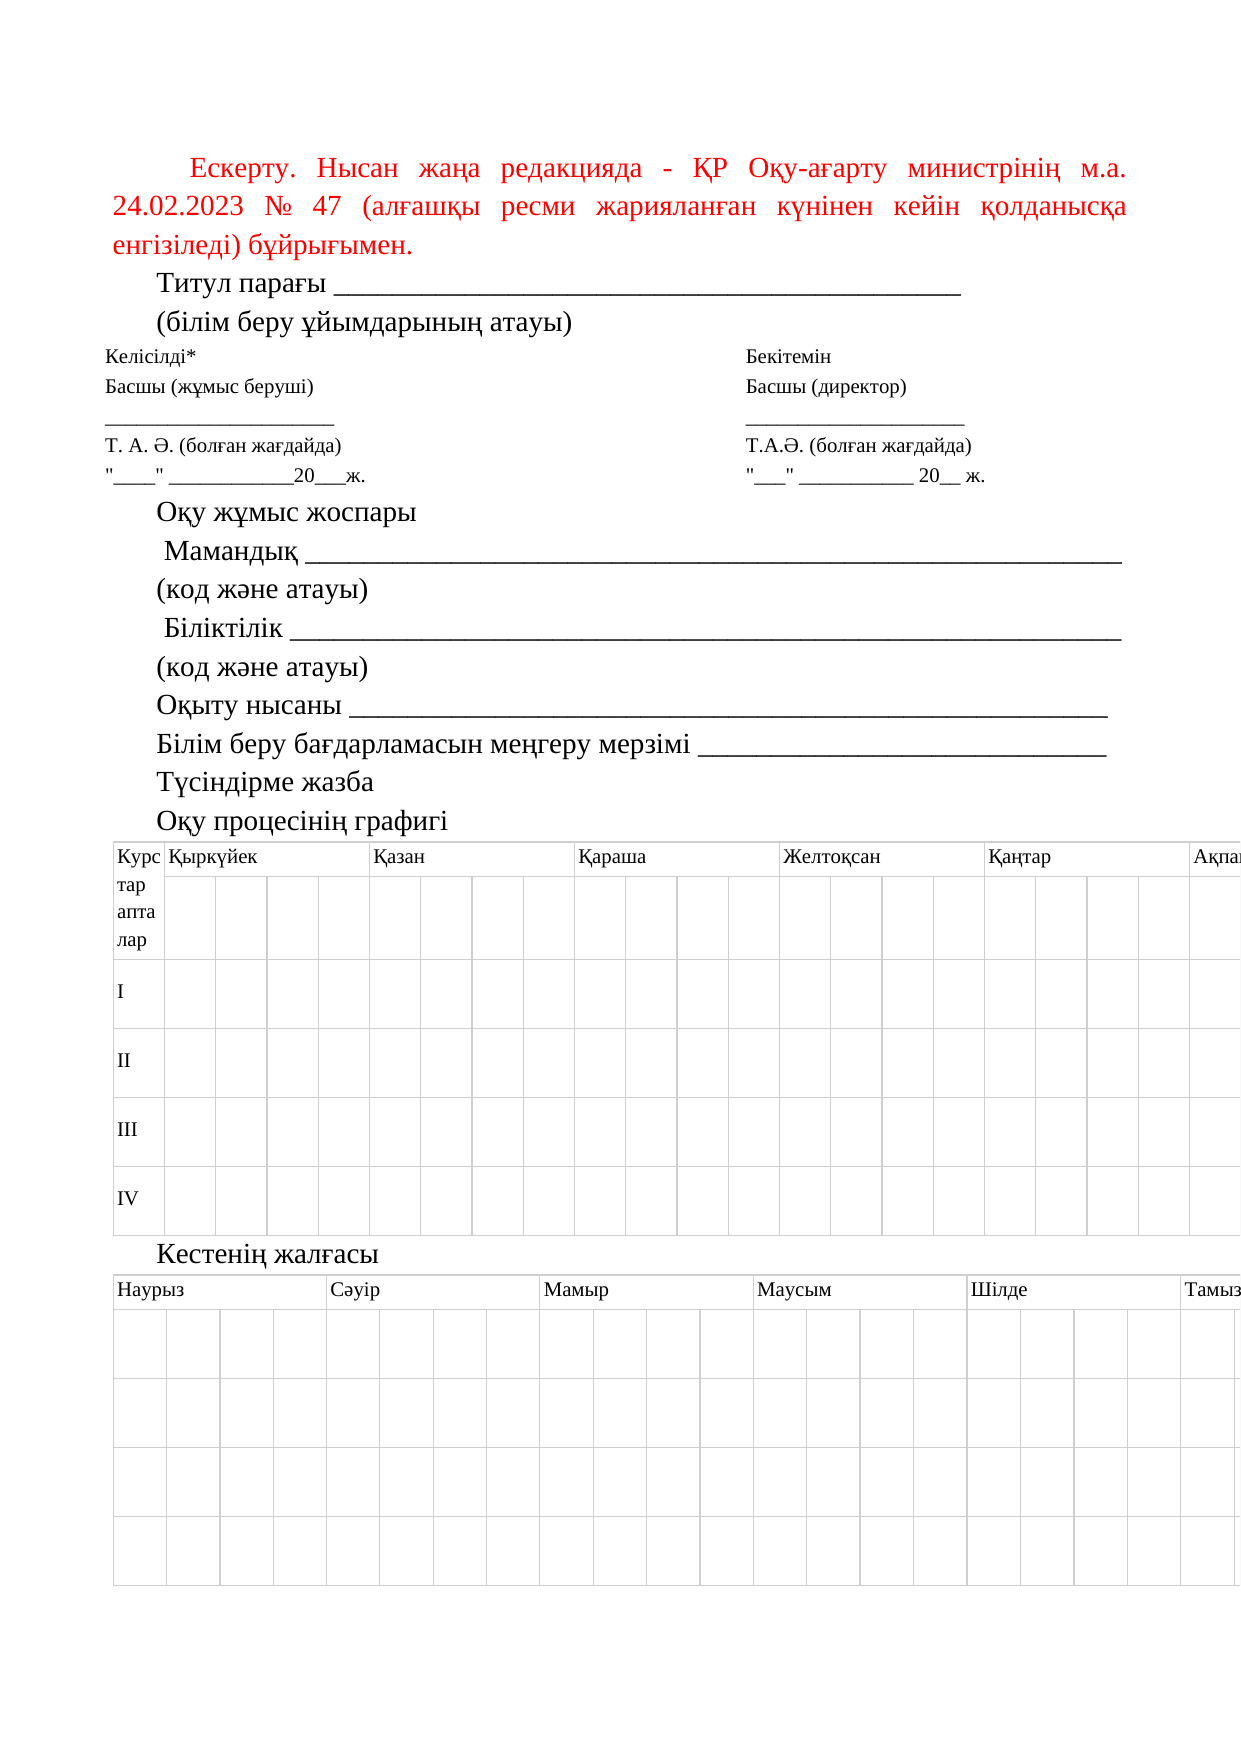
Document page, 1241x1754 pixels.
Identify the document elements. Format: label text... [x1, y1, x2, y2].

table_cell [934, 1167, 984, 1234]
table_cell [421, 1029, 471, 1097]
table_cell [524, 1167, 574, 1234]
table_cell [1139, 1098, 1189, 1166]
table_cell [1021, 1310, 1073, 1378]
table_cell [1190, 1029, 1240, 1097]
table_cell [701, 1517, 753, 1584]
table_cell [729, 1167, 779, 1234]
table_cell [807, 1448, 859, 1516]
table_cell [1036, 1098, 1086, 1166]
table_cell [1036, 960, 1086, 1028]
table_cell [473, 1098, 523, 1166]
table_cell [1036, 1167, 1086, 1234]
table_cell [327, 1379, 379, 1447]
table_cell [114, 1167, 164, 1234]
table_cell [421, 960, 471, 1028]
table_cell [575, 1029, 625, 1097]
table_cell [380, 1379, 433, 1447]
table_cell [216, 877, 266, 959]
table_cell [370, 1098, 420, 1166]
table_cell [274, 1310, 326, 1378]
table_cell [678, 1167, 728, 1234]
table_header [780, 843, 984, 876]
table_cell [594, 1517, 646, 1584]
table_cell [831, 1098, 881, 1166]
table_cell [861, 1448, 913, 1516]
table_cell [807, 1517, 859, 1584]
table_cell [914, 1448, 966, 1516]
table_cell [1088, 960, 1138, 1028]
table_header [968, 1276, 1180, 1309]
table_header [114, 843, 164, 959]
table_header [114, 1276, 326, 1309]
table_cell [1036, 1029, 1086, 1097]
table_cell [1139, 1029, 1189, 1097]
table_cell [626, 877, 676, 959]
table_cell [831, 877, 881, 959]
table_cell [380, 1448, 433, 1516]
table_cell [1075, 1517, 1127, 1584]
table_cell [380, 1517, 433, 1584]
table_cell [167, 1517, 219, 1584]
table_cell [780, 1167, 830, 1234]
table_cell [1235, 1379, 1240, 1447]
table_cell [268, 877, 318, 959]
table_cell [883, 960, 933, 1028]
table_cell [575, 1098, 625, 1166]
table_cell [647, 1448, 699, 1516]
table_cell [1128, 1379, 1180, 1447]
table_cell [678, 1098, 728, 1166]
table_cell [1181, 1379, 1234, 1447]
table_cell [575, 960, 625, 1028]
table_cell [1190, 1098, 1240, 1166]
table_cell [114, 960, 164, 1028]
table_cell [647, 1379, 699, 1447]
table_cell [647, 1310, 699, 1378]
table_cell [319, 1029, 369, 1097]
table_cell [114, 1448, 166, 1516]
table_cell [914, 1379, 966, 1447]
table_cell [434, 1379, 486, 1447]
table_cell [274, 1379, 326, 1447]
text Оқыту нысаны ____________________________________________________ [112, 687, 1128, 721]
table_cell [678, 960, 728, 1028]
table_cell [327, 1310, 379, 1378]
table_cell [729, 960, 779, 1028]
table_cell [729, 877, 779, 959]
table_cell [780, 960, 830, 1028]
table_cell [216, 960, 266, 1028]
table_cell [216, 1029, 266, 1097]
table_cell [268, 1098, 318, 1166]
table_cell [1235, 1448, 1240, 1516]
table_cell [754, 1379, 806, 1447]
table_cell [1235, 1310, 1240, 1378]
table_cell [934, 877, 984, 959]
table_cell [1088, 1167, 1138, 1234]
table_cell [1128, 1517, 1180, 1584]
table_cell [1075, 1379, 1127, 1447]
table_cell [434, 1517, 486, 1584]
text Біліктілік _________________________________________________________ [112, 610, 1128, 644]
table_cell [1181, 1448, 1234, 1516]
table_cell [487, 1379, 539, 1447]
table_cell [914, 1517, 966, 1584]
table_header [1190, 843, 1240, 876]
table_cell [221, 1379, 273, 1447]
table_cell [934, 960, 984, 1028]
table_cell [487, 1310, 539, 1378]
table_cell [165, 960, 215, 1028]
text Мамандық ________________________________________________________ [112, 533, 1128, 567]
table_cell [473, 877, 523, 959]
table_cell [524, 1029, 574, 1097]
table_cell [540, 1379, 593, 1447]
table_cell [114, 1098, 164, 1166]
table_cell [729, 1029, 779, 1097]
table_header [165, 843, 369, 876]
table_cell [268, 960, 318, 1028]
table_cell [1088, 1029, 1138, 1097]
text (код және атауы) [112, 649, 1128, 682]
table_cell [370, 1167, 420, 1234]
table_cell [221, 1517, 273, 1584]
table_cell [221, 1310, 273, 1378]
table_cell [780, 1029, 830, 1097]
text (код және атауы) [112, 572, 1128, 605]
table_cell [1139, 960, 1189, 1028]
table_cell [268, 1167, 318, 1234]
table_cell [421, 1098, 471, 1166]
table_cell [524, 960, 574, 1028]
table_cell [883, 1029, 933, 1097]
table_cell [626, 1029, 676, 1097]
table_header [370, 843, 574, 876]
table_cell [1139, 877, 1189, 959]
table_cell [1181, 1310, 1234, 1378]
text Түсіндірме жазба [112, 764, 1128, 798]
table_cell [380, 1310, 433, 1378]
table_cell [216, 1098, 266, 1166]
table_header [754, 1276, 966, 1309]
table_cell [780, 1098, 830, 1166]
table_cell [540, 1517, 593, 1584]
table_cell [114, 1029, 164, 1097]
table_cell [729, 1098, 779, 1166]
text Титул парағы ___________________________________________ [112, 266, 1128, 299]
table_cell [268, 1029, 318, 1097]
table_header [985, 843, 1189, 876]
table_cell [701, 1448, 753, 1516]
text (білім беру ұйымдарының атауы) [112, 304, 1128, 338]
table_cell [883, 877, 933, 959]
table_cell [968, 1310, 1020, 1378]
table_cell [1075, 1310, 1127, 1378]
text Оқу процесінің графигі [112, 803, 1128, 836]
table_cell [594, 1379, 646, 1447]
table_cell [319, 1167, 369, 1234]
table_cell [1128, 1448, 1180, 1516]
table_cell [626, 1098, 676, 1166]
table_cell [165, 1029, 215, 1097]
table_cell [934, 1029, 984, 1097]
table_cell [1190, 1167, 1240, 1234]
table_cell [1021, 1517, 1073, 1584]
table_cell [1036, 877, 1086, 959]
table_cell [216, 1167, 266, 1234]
text Білім беру бағдарламасын меңгеру мерзімі ____________________________ [112, 726, 1128, 759]
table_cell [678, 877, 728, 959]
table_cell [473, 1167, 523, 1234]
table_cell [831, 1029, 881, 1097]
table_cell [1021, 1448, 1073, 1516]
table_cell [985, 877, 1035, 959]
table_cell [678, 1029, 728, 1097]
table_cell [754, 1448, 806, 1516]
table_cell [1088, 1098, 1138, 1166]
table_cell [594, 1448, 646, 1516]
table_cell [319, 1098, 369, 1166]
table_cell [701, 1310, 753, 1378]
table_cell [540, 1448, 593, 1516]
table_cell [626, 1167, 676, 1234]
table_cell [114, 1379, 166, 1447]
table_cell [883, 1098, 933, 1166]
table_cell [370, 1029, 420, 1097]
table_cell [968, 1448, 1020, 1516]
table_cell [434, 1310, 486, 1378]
text Оқу жұмыс жоспары [112, 494, 1128, 528]
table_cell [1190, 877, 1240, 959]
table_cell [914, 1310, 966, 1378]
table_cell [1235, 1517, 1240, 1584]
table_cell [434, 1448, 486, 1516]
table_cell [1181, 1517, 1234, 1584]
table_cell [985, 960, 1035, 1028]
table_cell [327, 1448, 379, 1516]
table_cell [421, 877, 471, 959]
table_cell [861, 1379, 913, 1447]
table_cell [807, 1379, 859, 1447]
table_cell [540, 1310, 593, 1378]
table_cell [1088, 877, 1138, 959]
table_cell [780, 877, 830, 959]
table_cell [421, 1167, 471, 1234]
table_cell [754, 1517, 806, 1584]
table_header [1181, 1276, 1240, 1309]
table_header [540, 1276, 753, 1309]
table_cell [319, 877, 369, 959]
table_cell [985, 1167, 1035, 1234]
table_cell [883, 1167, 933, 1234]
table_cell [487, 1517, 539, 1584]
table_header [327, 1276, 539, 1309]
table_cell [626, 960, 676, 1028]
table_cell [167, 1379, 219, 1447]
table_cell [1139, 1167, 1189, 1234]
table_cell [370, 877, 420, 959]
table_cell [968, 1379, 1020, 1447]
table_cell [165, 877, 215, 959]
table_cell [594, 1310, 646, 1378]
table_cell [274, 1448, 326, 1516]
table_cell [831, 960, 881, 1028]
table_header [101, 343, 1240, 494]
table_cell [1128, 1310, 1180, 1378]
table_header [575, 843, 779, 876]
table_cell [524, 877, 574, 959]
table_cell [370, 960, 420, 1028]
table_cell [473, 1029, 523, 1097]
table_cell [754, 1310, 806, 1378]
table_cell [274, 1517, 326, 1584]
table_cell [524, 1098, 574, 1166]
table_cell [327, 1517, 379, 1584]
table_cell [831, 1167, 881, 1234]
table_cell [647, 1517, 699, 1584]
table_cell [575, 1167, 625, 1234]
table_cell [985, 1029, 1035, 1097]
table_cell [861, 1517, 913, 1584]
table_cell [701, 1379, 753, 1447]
text Ескерту. Нысан жаңа редакцияда - ҚР Оқу-ағарту министрінің м.а. 24.02.2023 № 47 (алғашқы ресми жарияланған күнінен кейін қолданысқа енгізіледі) бұйрығымен. [112, 150, 1128, 261]
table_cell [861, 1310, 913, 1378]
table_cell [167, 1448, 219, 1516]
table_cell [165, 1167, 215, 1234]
text Кестенің жалғасы [112, 1236, 1128, 1269]
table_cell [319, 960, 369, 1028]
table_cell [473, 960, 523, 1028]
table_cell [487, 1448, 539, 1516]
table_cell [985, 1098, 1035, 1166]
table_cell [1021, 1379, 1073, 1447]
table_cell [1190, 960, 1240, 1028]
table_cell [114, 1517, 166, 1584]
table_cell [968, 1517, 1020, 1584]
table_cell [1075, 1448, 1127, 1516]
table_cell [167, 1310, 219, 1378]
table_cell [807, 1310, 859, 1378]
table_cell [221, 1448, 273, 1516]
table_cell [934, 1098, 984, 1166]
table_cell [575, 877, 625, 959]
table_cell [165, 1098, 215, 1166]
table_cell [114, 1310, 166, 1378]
